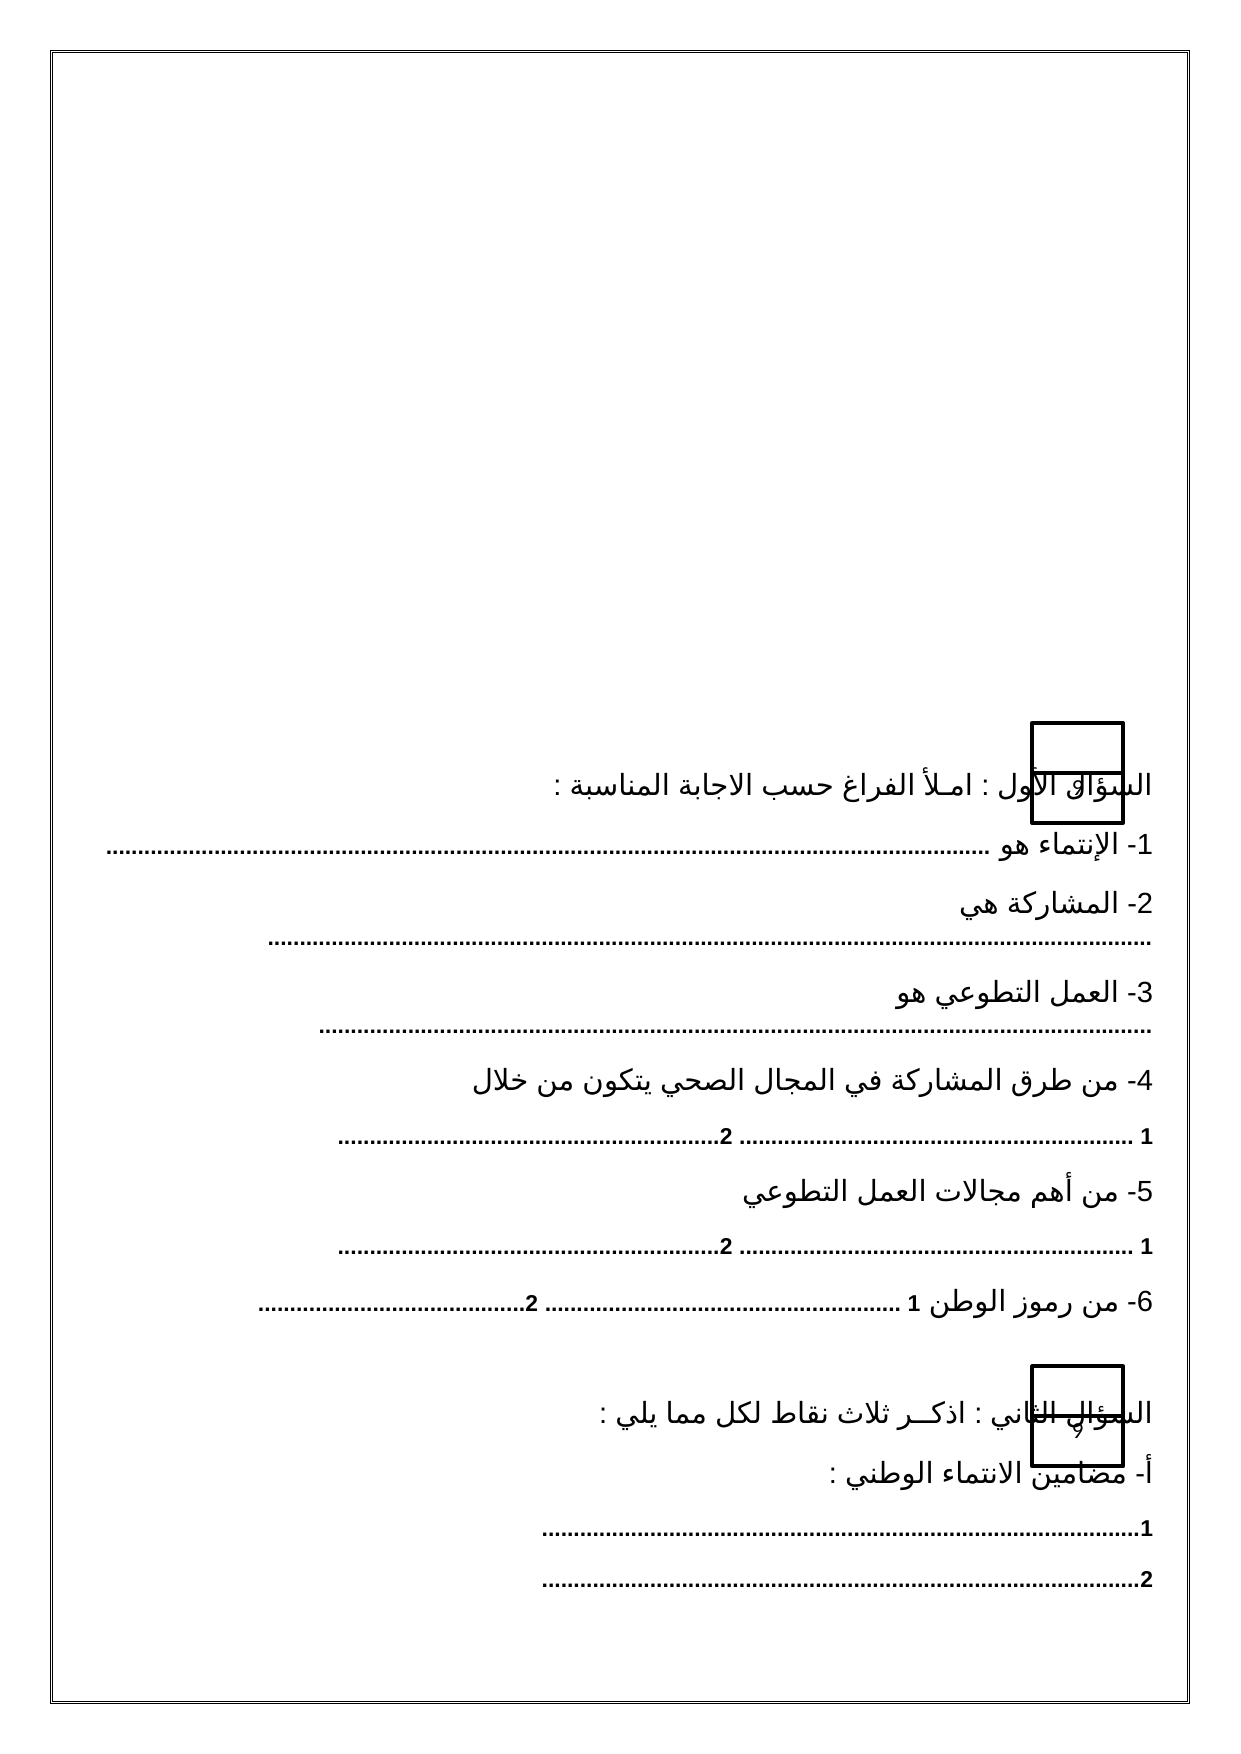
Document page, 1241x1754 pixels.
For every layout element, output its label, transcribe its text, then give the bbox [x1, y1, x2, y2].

text 1- الإنتماء هو ........................................................................................................................................... [87, 827, 1153, 861]
text 1 .............................................................. 2............................................................ [87, 1123, 1153, 1149]
text 4- من طرق المشاركة في المجال الصحي يتكون من خلال [87, 1063, 1153, 1097]
text أ- مضامين الانتماء الوطني : [87, 1456, 1153, 1489]
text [87, 1515, 1153, 1542]
text 3- العمل التطوعي هو ................................................................................................................................... [87, 975, 1153, 1039]
text 2.............................................................................................. [87, 1566, 1153, 1593]
text السؤال الأول : امـلأ الفراغ حسب الاجابة المناسبة : [87, 768, 1153, 801]
text 6- من رموز الوطن 1 ........................................................ 2.......................................... [87, 1284, 1153, 1318]
text السؤال الثاني : اذكــر ثلاث نقاط لكل مما يلي : [87, 1397, 1153, 1430]
text 5- من أهم مجالات العمل التطوعي [87, 1174, 1153, 1207]
text 2- المشاركة هي ........................................................................................................................................... [87, 886, 1153, 950]
text 1 .............................................................. 2............................................................ [87, 1233, 1153, 1259]
